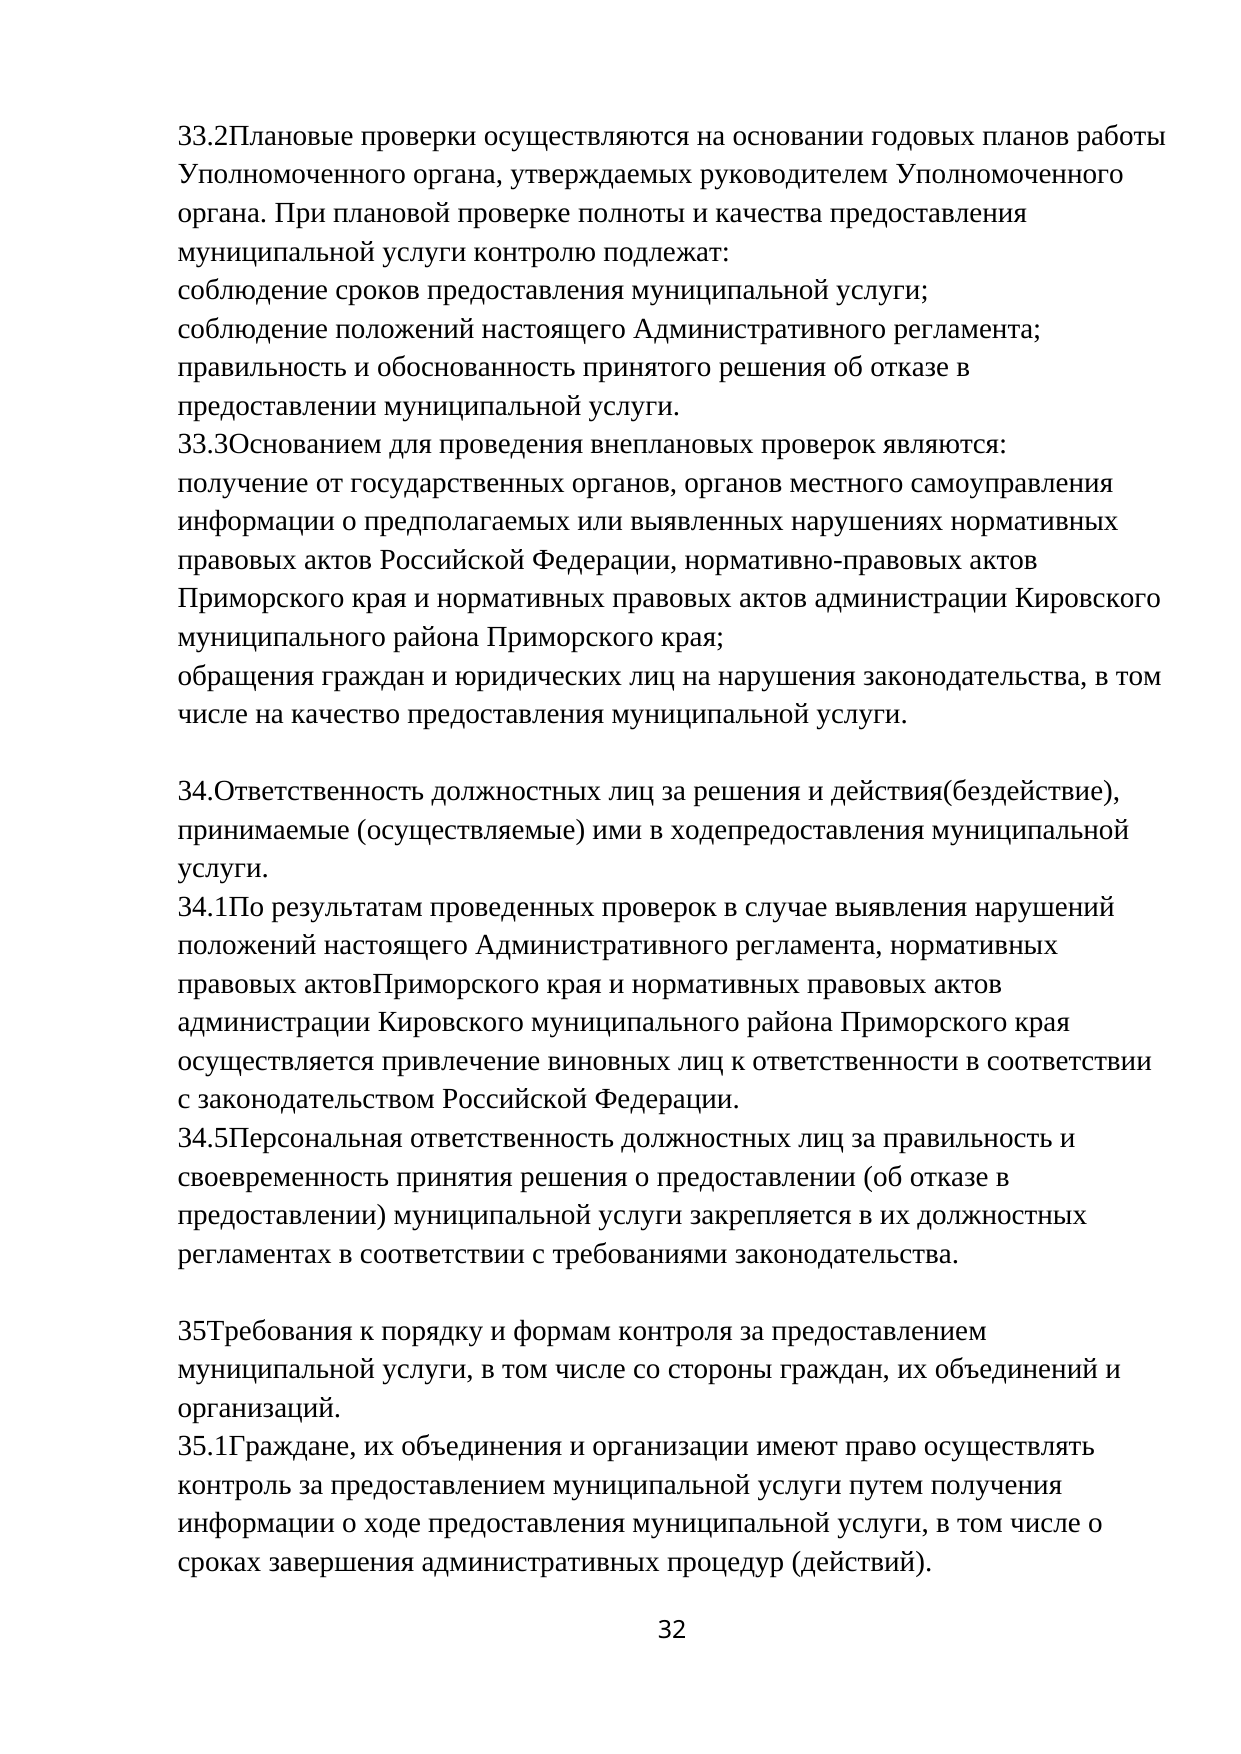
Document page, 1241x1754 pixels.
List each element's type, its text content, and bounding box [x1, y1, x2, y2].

text 35Требования к порядку и формам контроля за предоставлением муниципальной услуги, в том числе со стороны граждан, их объединений и организаций. [177, 1313, 1167, 1423]
text правильность и обоснованность принятого решения об отказе в предоставлении муниципальной услуги. [177, 349, 1167, 421]
text 34.5Персональная ответственность должностных лиц за правильность и своевременность принятия решения о предоставлении (об отказе в предоставлении) муниципальной услуги закрепляется в их должностных регламентах в соответствии с требованиями законодательства. [177, 1120, 1167, 1269]
text 34.Ответственность должностных лиц за решения и действия(бездействие), принимаемые (осуществляемые) ими в ходепредоставления муниципальной услуги. [177, 773, 1167, 884]
text получение от государственных органов, органов местного самоуправления информации о предполагаемых или выявленных нарушениях нормативных правовых актов Российской Федерации, нормативно-правовых актов Приморского края и нормативных правовых актов администрации Кировского муниципального района Приморского края; [177, 465, 1167, 653]
text 33.2Плановые проверки осуществляются на основании годовых планов работы Уполномоченного органа, утверждаемых руководителем Уполномоченного органа. При плановой проверке полноты и качества предоставления муниципальной услуги контролю подлежат: [177, 118, 1167, 267]
text 33.3Основанием для проведения внеплановых проверок являются: [177, 426, 1167, 460]
text обращения граждан и юридических лиц на нарушения законодательства, в том числе на качество предоставления муниципальной услуги. [177, 658, 1167, 730]
text 34.1По результатам проведенных проверок в случае выявления нарушений положений настоящего Административного регламента, нормативных правовых актовПриморского края и нормативных правовых актов администрации Кировского муниципального района Приморского края осуществляется привлечение виновных лиц к ответственности в соответствии с законодательством Российской Федерации. [177, 889, 1167, 1115]
text 35.1Граждане, их объединения и организации имеют право осуществлять контроль за предоставлением муниципальной услуги путем получения информации о ходе предоставления муниципальной услуги, в том числе о сроках завершения административных процедур (действий). [177, 1428, 1167, 1578]
text соблюдение сроков предоставления муниципальной услуги; [177, 272, 1167, 306]
text соблюдение положений настоящего Административного регламента; [177, 311, 1167, 344]
